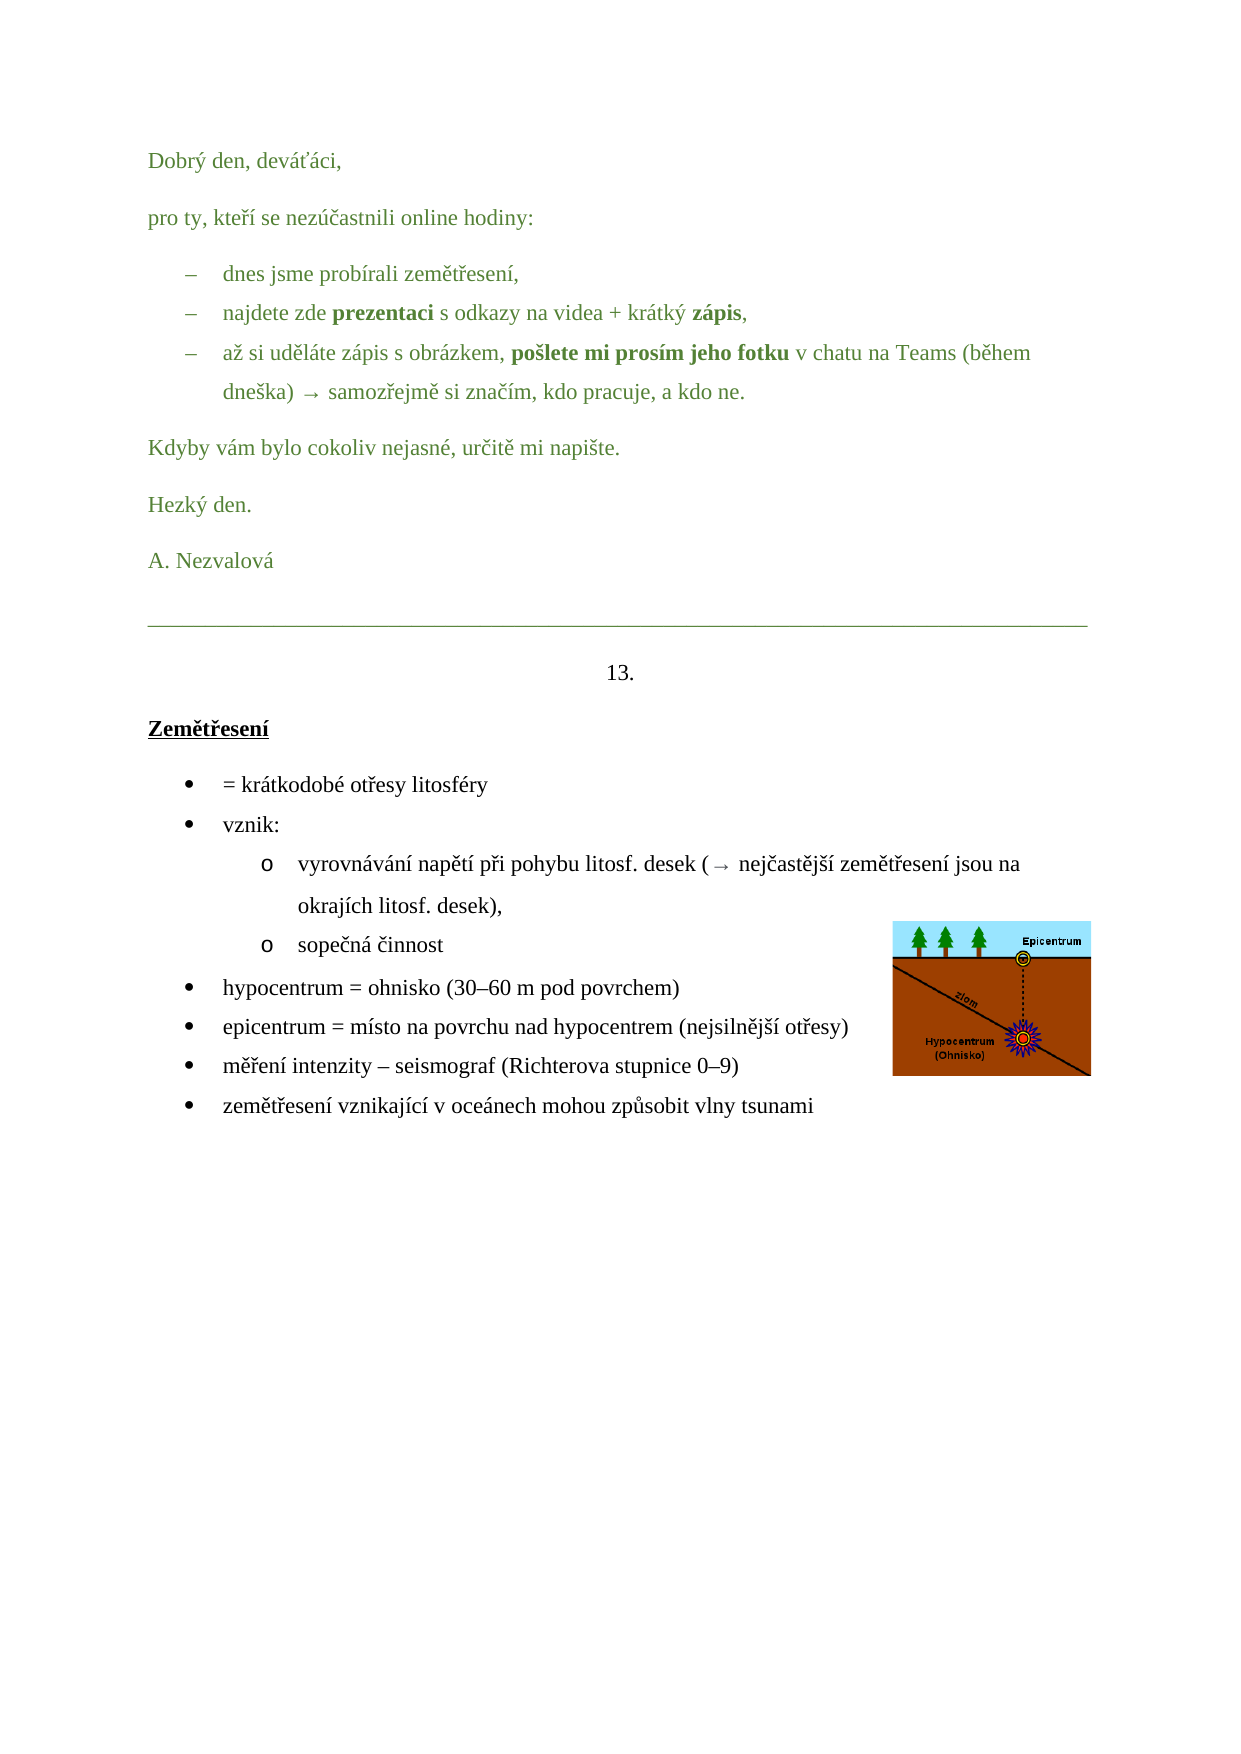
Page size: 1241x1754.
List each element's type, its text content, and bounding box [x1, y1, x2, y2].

list vyrovnávání napětí při pohybu litosf. desek (→ nejčastější zemětřesení jsou na okrajích litosf. desek), [260, 850, 1093, 918]
text __________________________________________________________________________________ [148, 603, 1093, 629]
list dnes jsme probírali zemětřesení, [185, 260, 1093, 286]
text Zemětřesení [148, 715, 1093, 742]
text Kdyby vám bylo cokoliv nejasné, určitě mi napište. [148, 434, 1093, 461]
list epicentrum = místo na povrchu nad hypocentrem (nejsilnější otřesy) [185, 1013, 892, 1039]
list hypocentrum = ohnisko (30–60 m pod povrchem) [185, 973, 892, 1000]
text A. Nezvalová [148, 547, 1093, 573]
list sopečná činnost [260, 931, 892, 959]
picture [892, 921, 1092, 1076]
list = krátkodobé otřesy litosféry [185, 771, 1093, 798]
list najdete zde prezentaci s odkazy na videa + krátký zápis, [185, 299, 1093, 326]
list měření intenzity – seismograf (Richterova stupnice 0–9) [185, 1052, 1093, 1079]
text Dobrý den, deváťáci, [148, 148, 1093, 174]
list zemětřesení vznikající v oceánech mohou způsobit vlny tsunami [185, 1092, 1093, 1118]
list vznik: [185, 811, 1093, 837]
text 13. [148, 659, 1093, 685]
text Hezký den. [148, 491, 1093, 517]
text pro ty, kteří se nezúčastnili online hodiny: [148, 204, 1093, 230]
list až si uděláte zápis s obrázkem, pošlete mi prosím jeho fotku v chatu na Teams (během dneška) → samozřejmě si značím, kdo pracuje, a kdo ne. [185, 339, 1093, 405]
